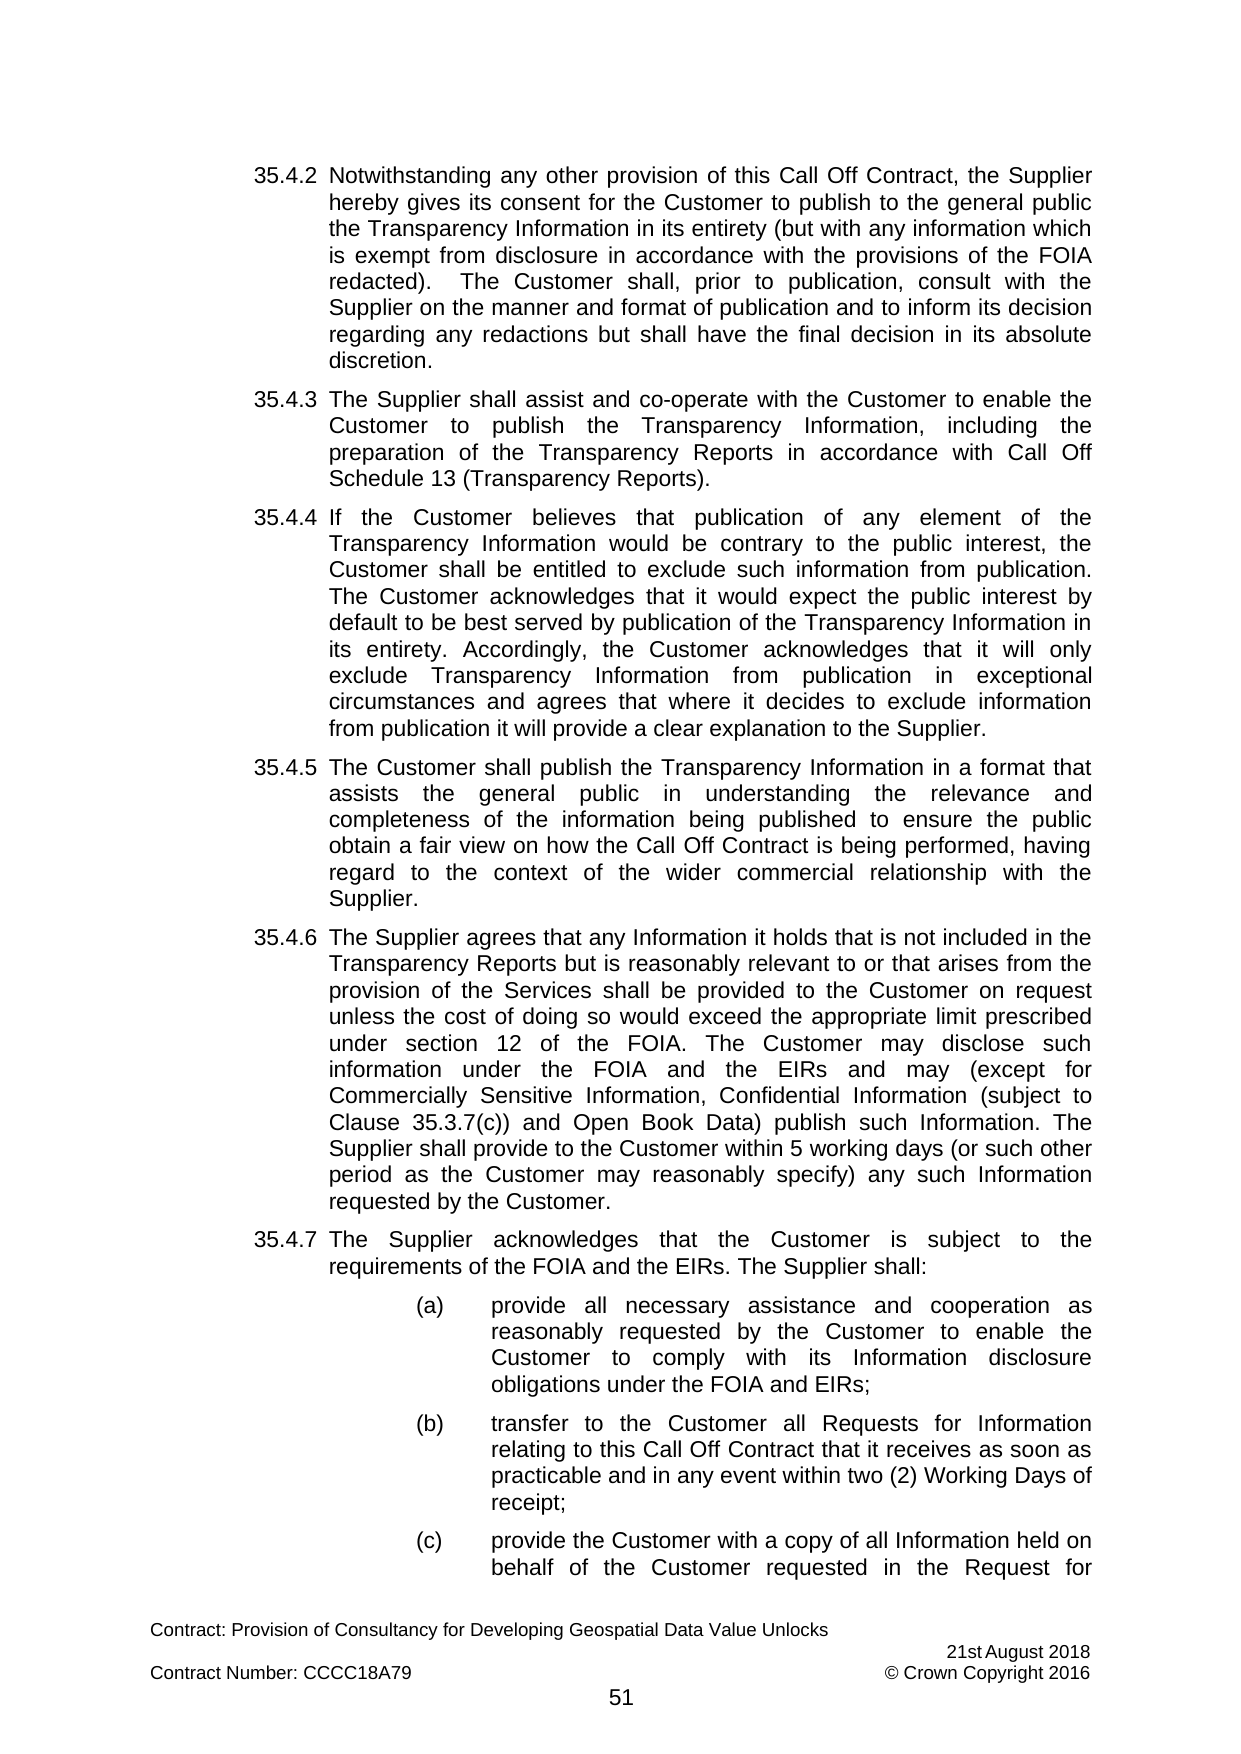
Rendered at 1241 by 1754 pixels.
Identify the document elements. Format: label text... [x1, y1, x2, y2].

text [416, 1527, 1093, 1580]
text Notwithstanding any other provision of this Call Off Contract, the Supplier hereby gives its consent for the Customer to publish to the general public the Transparency Information in its entirety (but with any information which is exempt from disclosure in accordance with the provisions of the FOIA redacted). The Customer shall, prior to publication, consult with the Supplier on the manner and format of publication and to inform its decision regarding any redactions but shall have the final decision in its absolute discretion. [253, 162, 1093, 373]
text The Customer shall publish the Transparency Information in a format that assists the general public in understanding the relevance and completeness of the information being published to ensure the public obtain a fair view on how the Call Off Contract is being performed, having regard to the context of the wider commercial relationship with the Supplier. [253, 753, 1093, 912]
text If the Customer believes that publication of any element of the Transparency Information would be contrary to the public interest, the Customer shall be entitled to exclude such information from publication. The Customer acknowledges that it would expect the public interest by default to be best served by publication of the Transparency Information in its entirety. Accordingly, the Customer acknowledges that it will only exclude Transparency Information from publication in exceptional circumstances and agrees that where it decides to exclude information from publication it will provide a clear explanation to the Supplier. [253, 504, 1093, 741]
text transfer to the Customer all Requests for Information relating to this Call Off Contract that it receives as soon as practicable and in any event within two (2) Working Days of receipt; [416, 1409, 1093, 1515]
text provide all necessary assistance and cooperation as reasonably requested by the Customer to enable the Customer to comply with its Information disclosure obligations under the FOIA and EIRs; [416, 1292, 1093, 1397]
text The Supplier acknowledges that the Customer is subject to the requirements of the FOIA and the EIRs. The Supplier shall: [253, 1226, 1093, 1279]
text The Supplier agrees that any Information it holds that is not included in the Transparency Reports but is reasonably relevant to or that arises from the provision of the Services shall be provided to the Customer on request unless the cost of doing so would exceed the appropriate limit prescribed under section 12 of the FOIA. The Customer may disclose such information under the FOIA and the EIRs and may (except for Commercially Sensitive Information, Confidential Information (subject to Clause 35.3.7(c)) and Open Book Data) publish such Information. The Supplier shall provide to the Customer within 5 working days (or such other period as the Customer may reasonably specify) any such Information requested by the Customer. [253, 924, 1093, 1214]
text The Supplier shall assist and co-operate with the Customer to enable the Customer to publish the Transparency Information, including the preparation of the Transparency Reports in accordance with Call Off Schedule 13 (Transparency Reports). [253, 386, 1093, 491]
